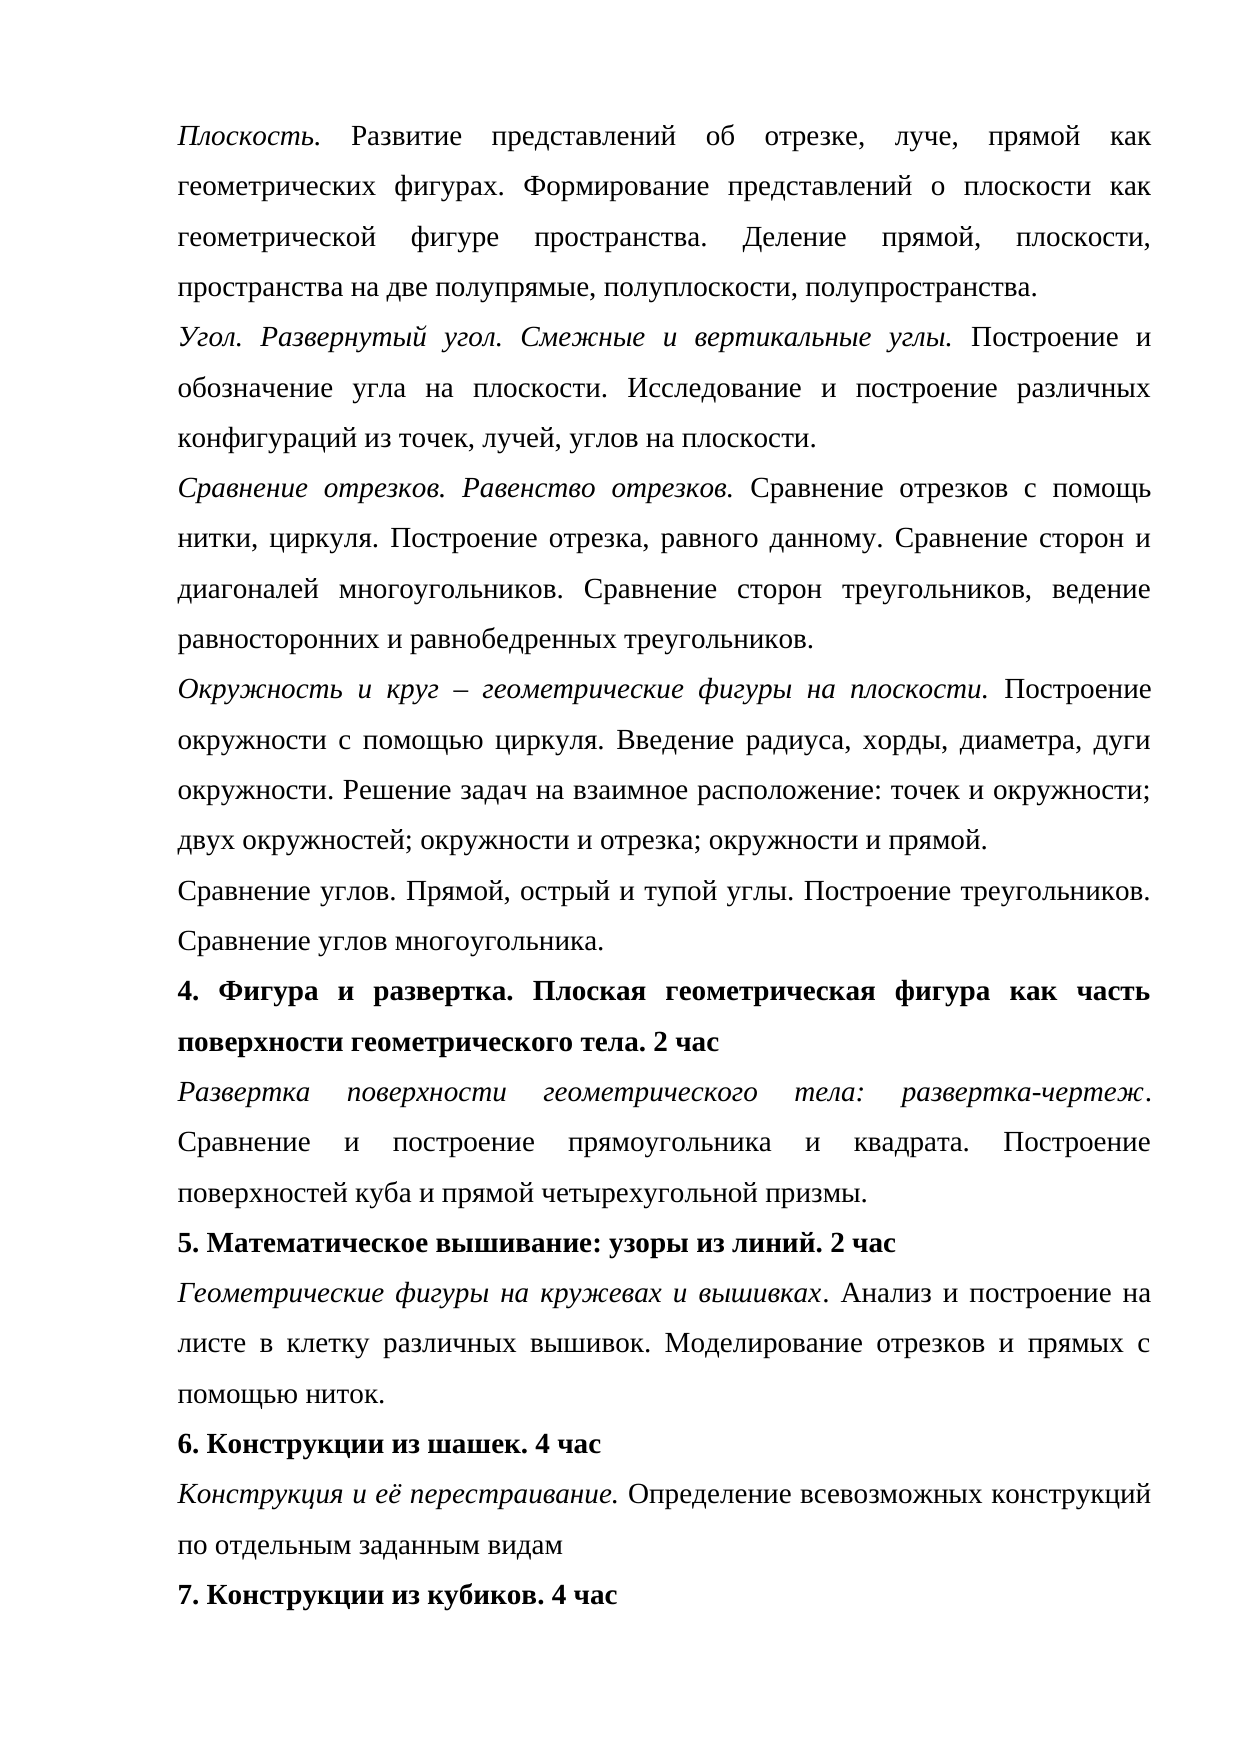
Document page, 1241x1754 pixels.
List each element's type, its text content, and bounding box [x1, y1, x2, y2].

title Развертка поверхности геометрического тела: развертка-чертеж. Сравнение и построение прямоугольника и квадрата. Построение поверхностей куба и прямой четырехугольной призмы. [177, 1074, 1152, 1208]
title Конструкция и её перестраивание. Определение всевозможных конструкций по отдельным заданным видам [177, 1477, 1152, 1560]
title Сравнение отрезков. Равенство отрезков. Сравнение отрезков с помощь нитки, циркуля. Построение отрезка, равного данному. Сравнение сторон и диагоналей многоугольников. Сравнение сторон треугольников, ведение равносторонних и равнобедренных треугольников. [177, 470, 1152, 655]
title 6. Конструкции из шашек. 4 час [177, 1426, 1152, 1460]
title 7. Конструкции из кубиков. 4 час [177, 1577, 1152, 1611]
title Геометрические фигуры на кружевах и вышивках. Анализ и построение на листе в клетку различных вышивок. Моделирование отрезков и прямых с помощью ниток. [177, 1275, 1152, 1409]
title Плоскость. Развитие представлений об отрезке, луче, прямой как геометрических фигурах. Формирование представлений о плоскости как геометрической фигуре пространства. Деление прямой, плоскости, пространства на две полупрямые, полуплоскости, полупространства. [177, 118, 1152, 303]
title 4. Фигура и развертка. Плоская геометрическая фигура как часть поверхности геометрического тела. 2 час [177, 973, 1152, 1057]
title Окружность и круг – геометрические фигуры на плоскости. Построение окружности с помощью циркуля. Введение радиуса, хорды, диаметра, дуги окружности. Решение задач на взаимное расположение: точек и окружности; двух окружностей; окружности и отрезка; окружности и прямой. [177, 672, 1152, 856]
title 5. Математическое вышивание: узоры из линий. 2 час [177, 1225, 1152, 1258]
title Сравнение углов. Прямой, острый и тупой углы. Построение треугольников. Сравнение углов многоугольника. [177, 873, 1152, 957]
title Угол. Развернутый угол. Смежные и вертикальные углы. Построение и обозначение угла на плоскости. Исследование и построение различных конфигураций из точек, лучей, углов на плоскости. [177, 319, 1152, 453]
